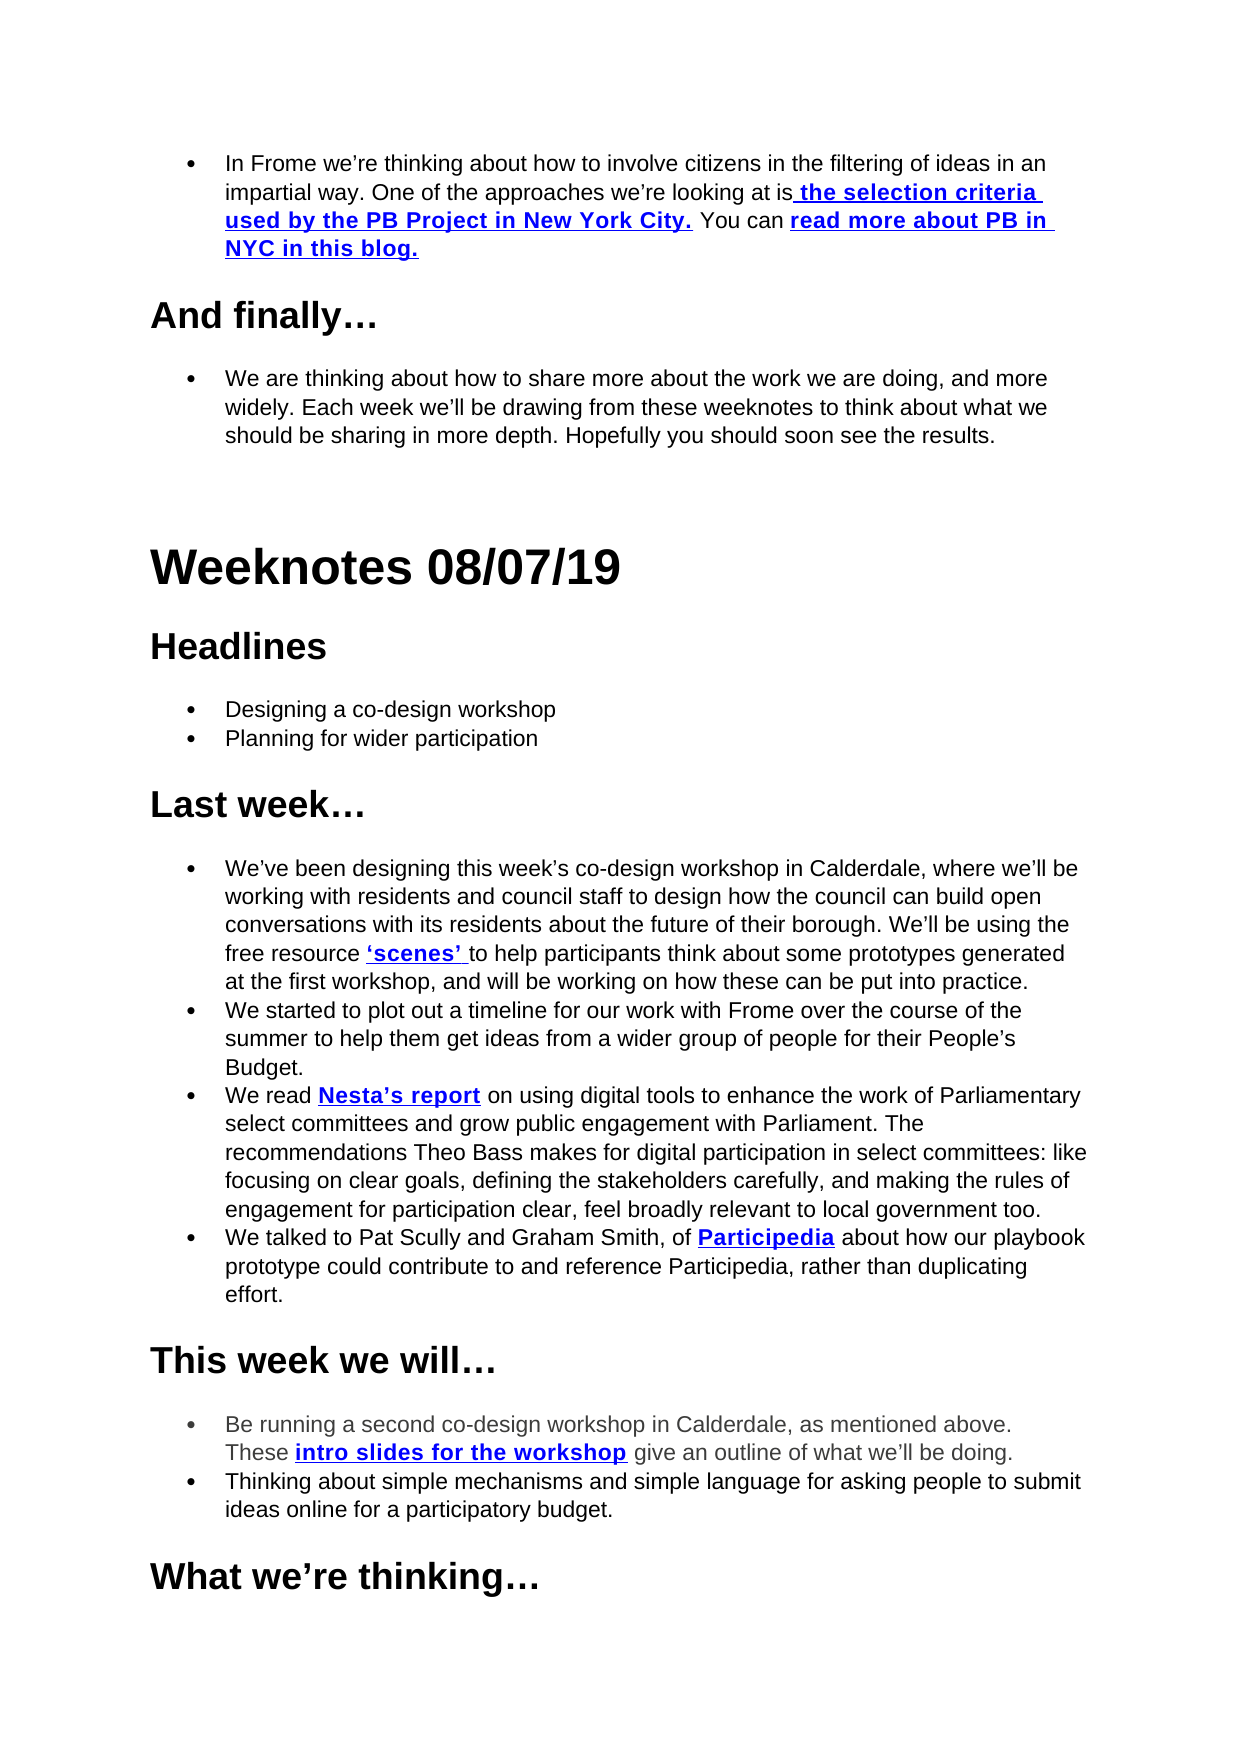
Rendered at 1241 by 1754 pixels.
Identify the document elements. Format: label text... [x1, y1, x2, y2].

list In Frome we’re thinking about how to involve citizens in the filtering of ideas in an impartial way. One of the approaches we’re looking at is the selection criteria used by the PB Project in New York City. You can read more about PB in NYC in this blog. [187, 150, 1090, 262]
subtitle What we’re thinking… [150, 1554, 1090, 1597]
list We are thinking about how to share more about the work we are doing, and more widely. Each week we’ll be drawing from these weeknotes to think about what we should be sharing in more depth. Hopefully you should soon see the results. [187, 365, 1090, 448]
list We’ve been designing this week’s co-design workshop in Calderdale, where we’ll be working with residents and council staff to design how the council can build open conversations with its residents about the future of their borough. We’ll be using the free resource ‘scenes’ to help participants think about some prototypes generated at the first workshop, and will be working on how these can be put into practice. [187, 854, 1090, 994]
list Designing a co-design workshop [187, 696, 1090, 722]
list Thinking about simple mechanisms and simple language for asking people to submit ideas online for a participatory budget. [187, 1468, 1090, 1523]
subtitle And finally… [150, 293, 1090, 336]
subtitle This week we will… [150, 1339, 1090, 1382]
list Planning for wider participation [187, 724, 1090, 751]
subtitle Weeknotes 08/07/19 [150, 537, 1090, 595]
list We talked to Pat Scully and Graham Smith, of Participedia about how our playbook prototype could contribute to and reference Participedia, rather than duplicating effort. [187, 1224, 1090, 1307]
subtitle Last week… [150, 782, 1090, 825]
subtitle Headlines [150, 624, 1090, 667]
list Be running a second co-design workshop in Calderdale, as mentioned above. These intro slides for the workshop give an outline of what we’ll be doing. [187, 1411, 1090, 1466]
list We started to plot out a timeline for our work with Frome over the course of the summer to help them get ideas from a wider group of people for their People’s Budget. [187, 997, 1090, 1080]
list We read Nesta’s report on using digital tools to enhance the work of Parliamentary select committees and grow public engagement with Parliament. The recommendations Theo Bass makes for digital participation in select committees: like focusing on clear goals, defining the stakeholders carefully, and making the rules of engagement for participation clear, feel broadly relevant to local government too. [187, 1082, 1090, 1222]
